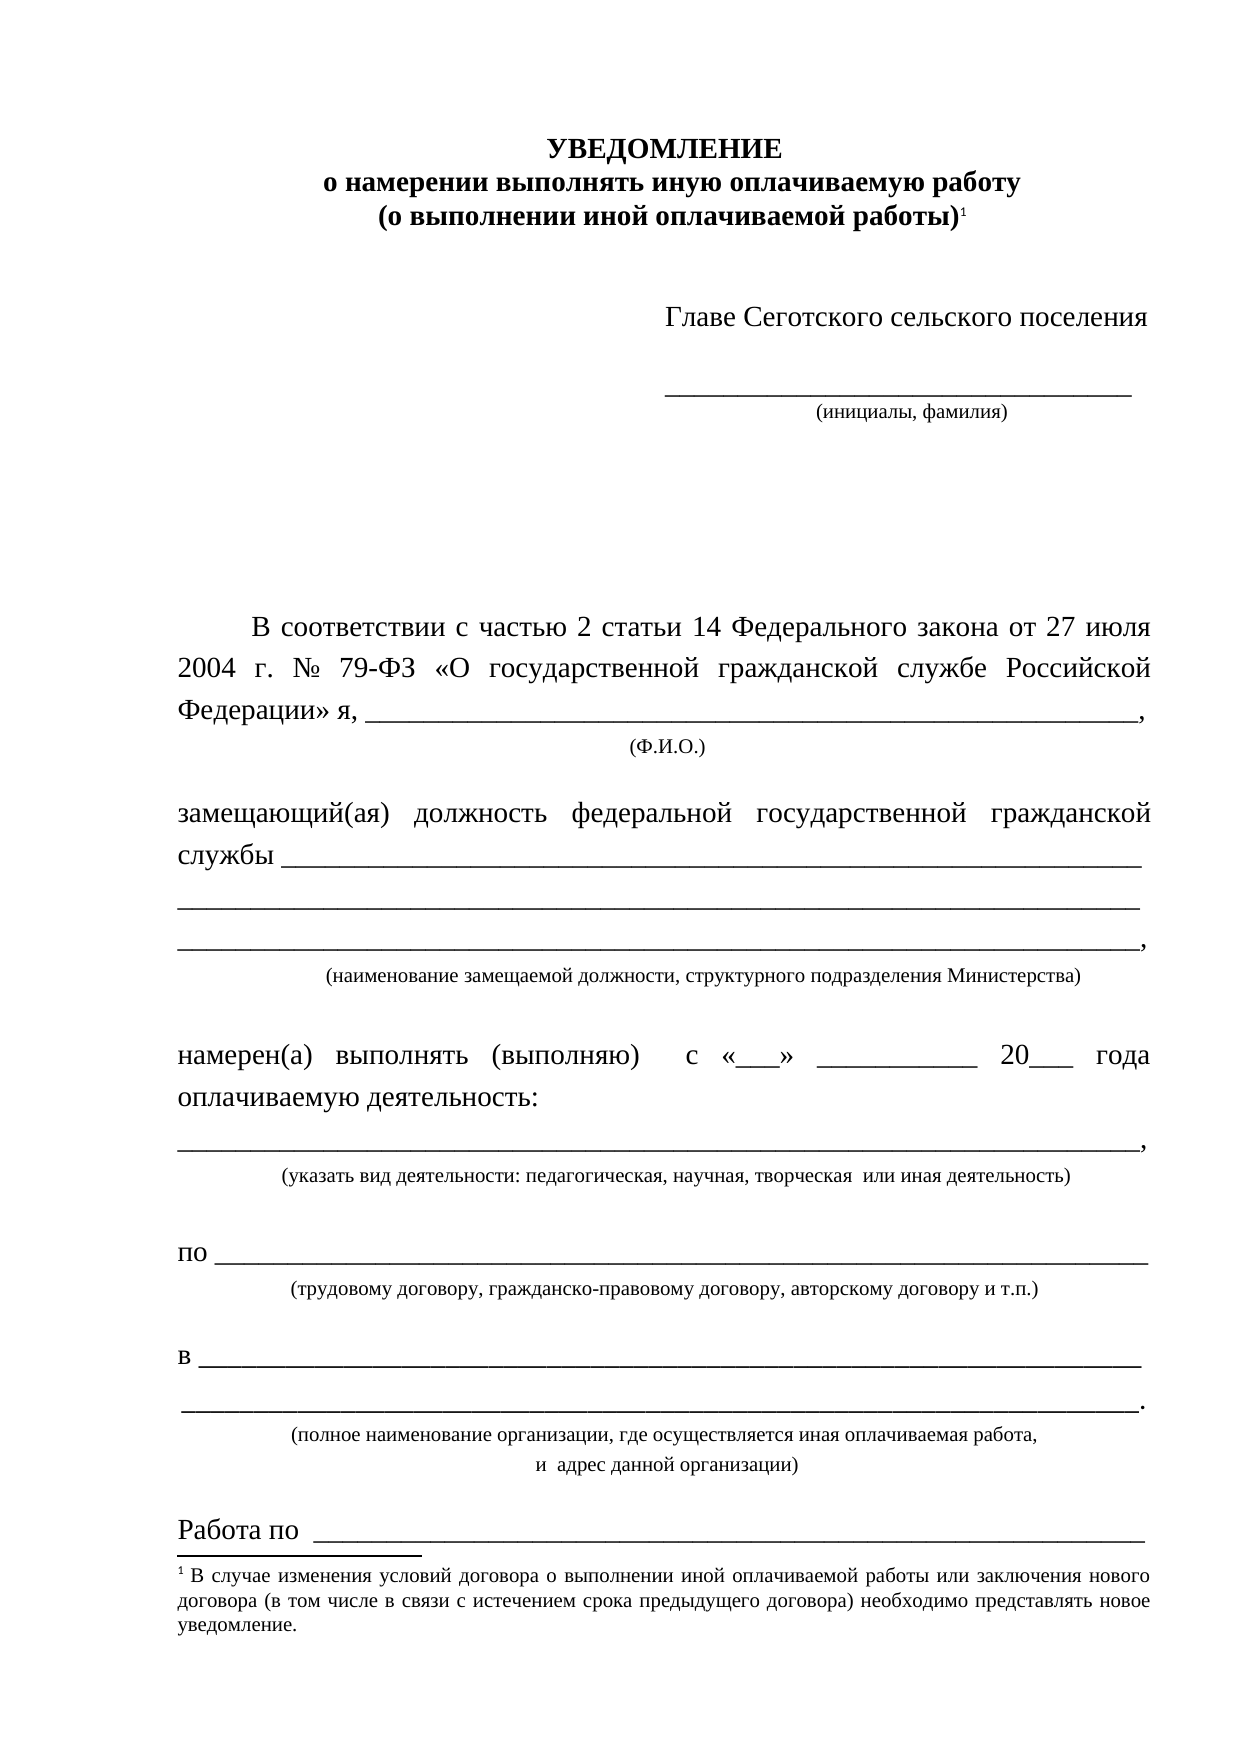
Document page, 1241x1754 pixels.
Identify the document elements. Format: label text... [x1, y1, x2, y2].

text (указать вид деятельности: педагогическая, научная, творческая или иная деятельность) [177, 1163, 1152, 1187]
text и адрес данной организации) [177, 1452, 1152, 1476]
text (о выполнении иной оплачиваемой работы) [177, 198, 1167, 232]
text по ________________________________________________________________ [177, 1234, 1152, 1268]
text В соответствии с частью 2 статьи 14 Федерального закона от 27 июля 2004 г. № 79-ФЗ «О государственной гражданской службе Российской Федерации» я, _____________________________________________________, [177, 609, 1152, 726]
text замещающий(ая) должность федеральной государственной гражданской службы ___________________________________________________________ [177, 795, 1152, 870]
text __________________________________________________________________, [177, 921, 1152, 954]
text __________________________________________________________________ [177, 879, 1152, 912]
text (трудовому договору, гражданско-правовому договору, авторскому договору и т.п.) [177, 1276, 1152, 1300]
text о намерении выполнять иную оплачиваемую работу [177, 164, 1167, 198]
text (Ф.И.О.) [177, 734, 1152, 758]
text намерен(а) выполнять (выполняю) с «___» ___________ 20___ года оплачиваемую деятельность: [177, 1037, 1152, 1112]
text __________________________________________________________________, [177, 1121, 1152, 1154]
text Работа по _________________________________________________________ [177, 1512, 1152, 1546]
table_header Главе Сеготского сельского поселения ________________________________ (инициалы, фамилия) [654, 299, 1163, 423]
text (наименование замещаемой должности, структурного подразделения Министерства) [177, 962, 1152, 987]
text __________________________________________________________________. (полное наименование организации, где осуществляется иная оплачиваемая работа, [177, 1381, 1152, 1446]
text в _________________________________________________________________ [177, 1336, 1152, 1372]
text УВЕДОМЛЕНИЕ [177, 131, 1152, 164]
